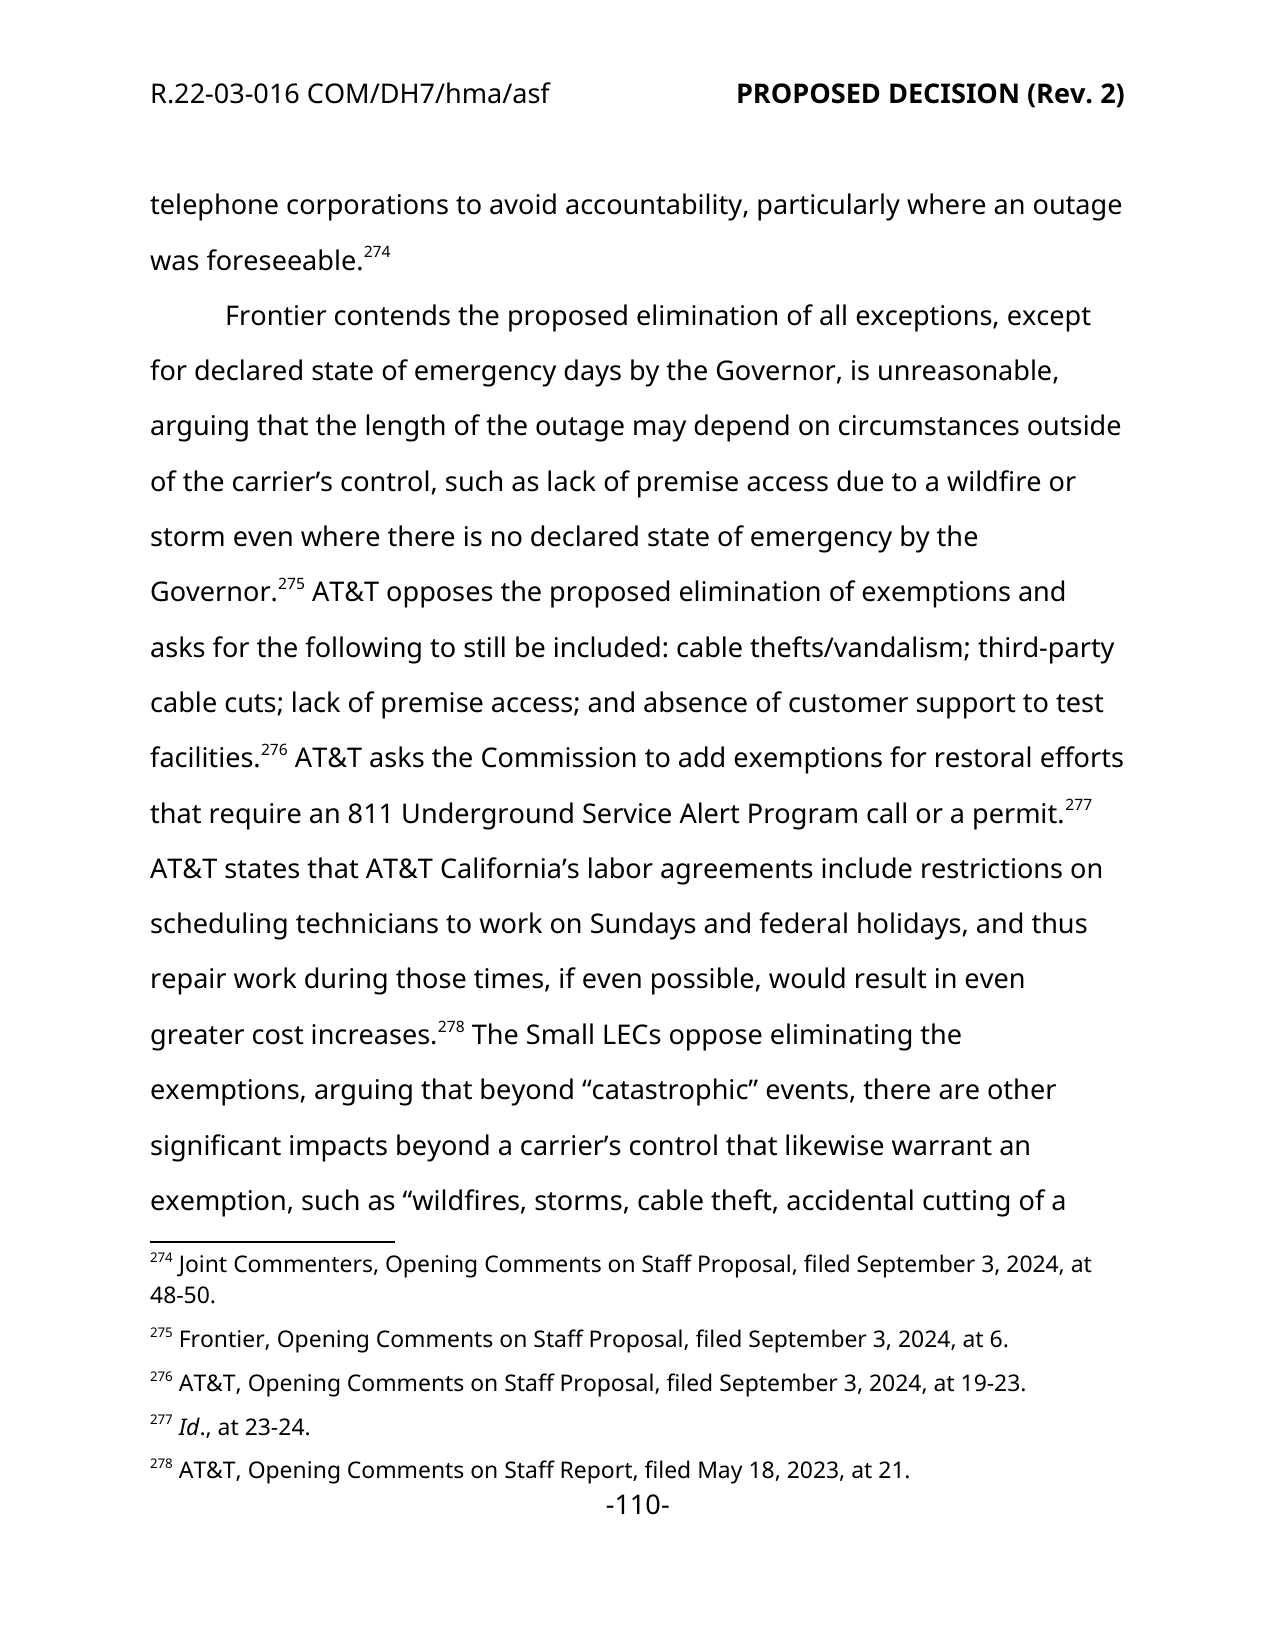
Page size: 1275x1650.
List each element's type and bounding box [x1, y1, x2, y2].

text [150, 186, 1125, 278]
text [150, 296, 1125, 1218]
